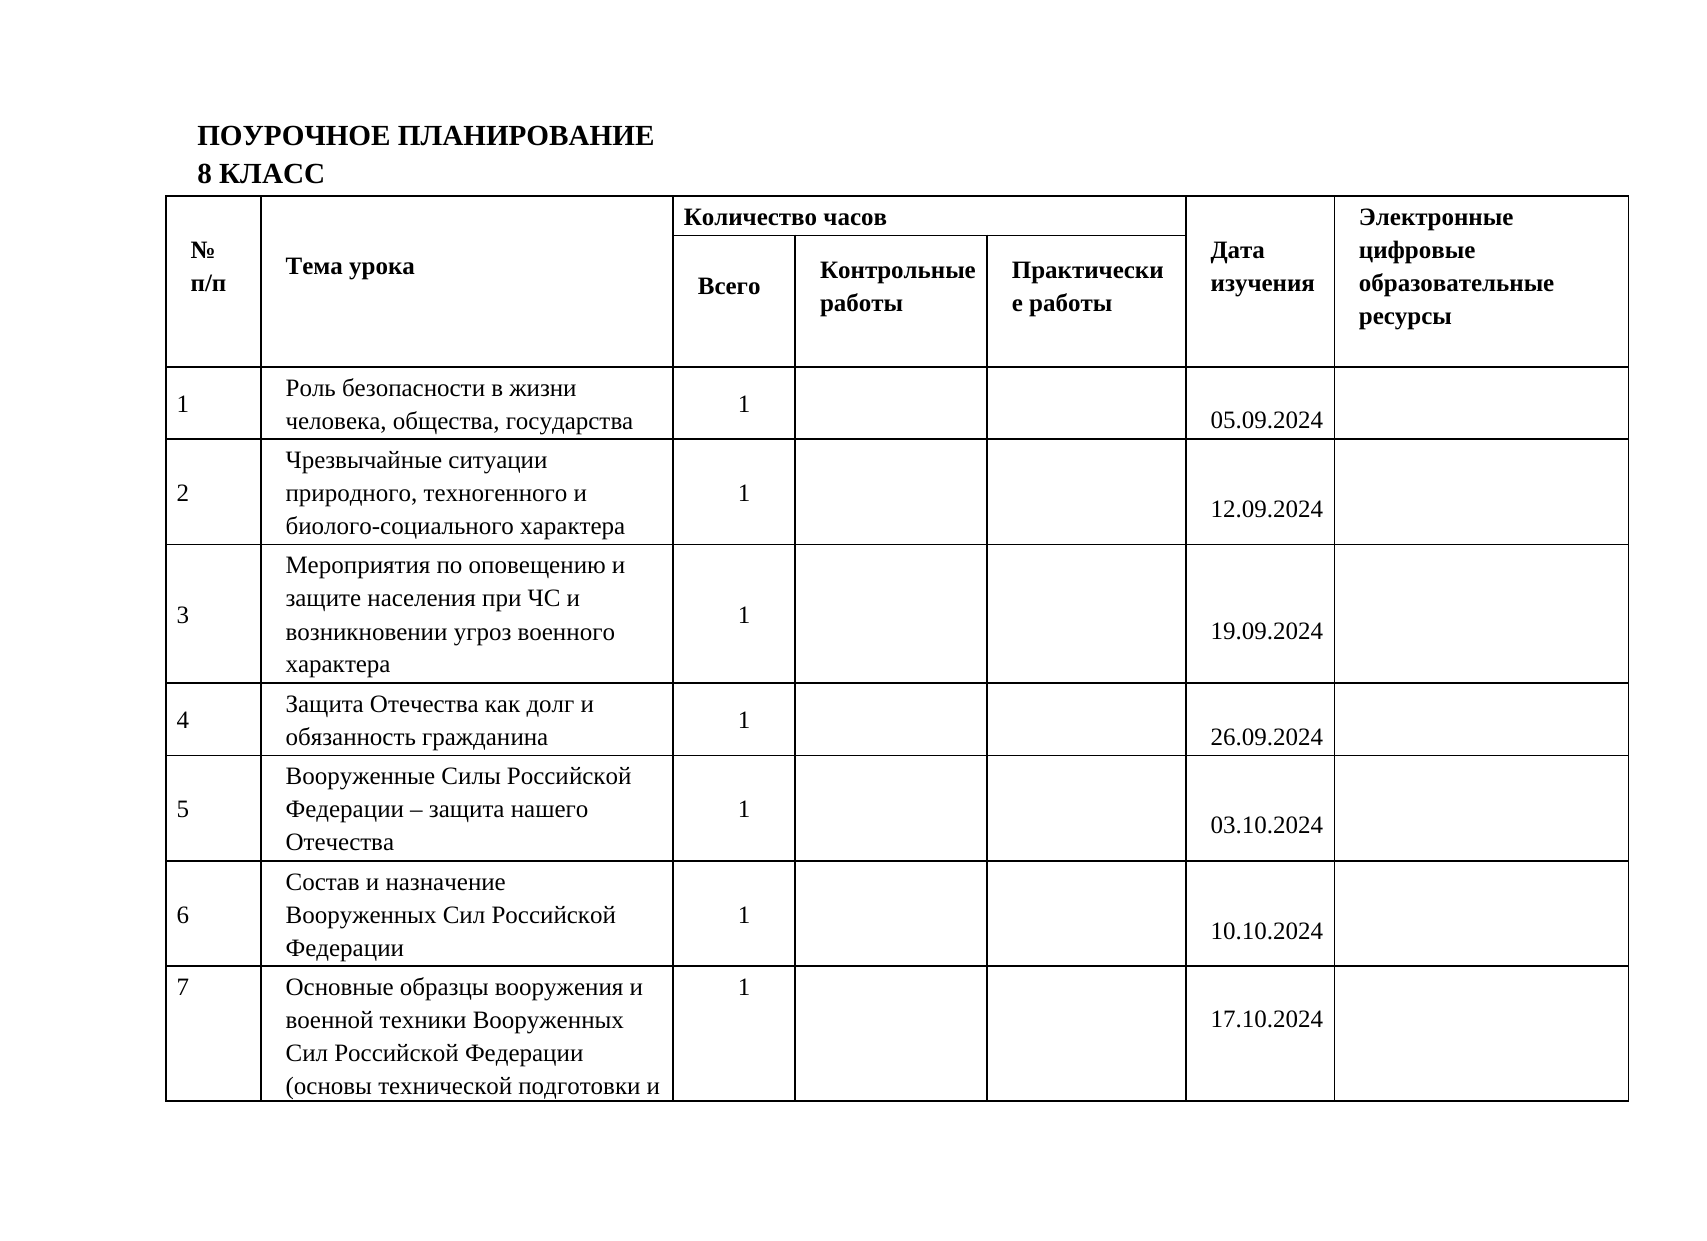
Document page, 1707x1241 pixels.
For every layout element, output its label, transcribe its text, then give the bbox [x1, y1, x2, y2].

table_header Дата изучения [1187, 197, 1334, 366]
table_cell [796, 368, 986, 438]
table_cell 1 [167, 368, 260, 438]
table_cell 5 [167, 756, 260, 860]
table_cell 19.09.2024 [1187, 545, 1334, 682]
table_header Тема урока [262, 197, 672, 366]
table_cell 1 [674, 862, 794, 965]
table_header № п/п [167, 197, 260, 366]
table_cell Роль безопасности в жизни человека, общества, государства [262, 368, 672, 438]
table_cell [988, 440, 1185, 544]
table_header Количество часов [674, 197, 1185, 234]
table_cell 7 [167, 967, 260, 1100]
table_cell [1335, 756, 1628, 860]
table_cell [262, 967, 672, 1100]
table_cell 12.09.2024 [1187, 440, 1334, 544]
table_cell [796, 967, 986, 1100]
table_cell [1335, 684, 1628, 754]
table_cell 03.10.2024 [1187, 756, 1334, 860]
table_cell 05.09.2024 [1187, 368, 1334, 438]
table_cell Контрольные работы [796, 236, 986, 366]
table_cell [1335, 545, 1628, 682]
table_cell [988, 967, 1185, 1100]
table_cell 1 [674, 967, 794, 1100]
table_cell 17.10.2024 [1187, 967, 1334, 1100]
table_cell [1335, 862, 1628, 965]
table_cell 10.10.2024 [1187, 862, 1334, 965]
table_cell 4 [167, 684, 260, 754]
table_cell 3 [167, 545, 260, 682]
table_cell Мероприятия по оповещению и защите населения при ЧС и возникновении угроз военного характера [262, 545, 672, 682]
table_cell [796, 862, 986, 965]
table_cell 26.09.2024 [1187, 684, 1334, 754]
text ПОУРОЧНОЕ ПЛАНИРОВАНИЕ [190, 118, 1618, 152]
table_cell 6 [167, 862, 260, 965]
table_cell [796, 545, 986, 682]
table_cell 1 [674, 368, 794, 438]
table_cell [796, 684, 986, 754]
table_cell Состав и назначение Вооруженных Сил Российской Федерации [262, 862, 672, 965]
table_cell [988, 862, 1185, 965]
table_cell [796, 440, 986, 544]
table_cell [1335, 440, 1628, 544]
table_cell [988, 756, 1185, 860]
table_cell 1 [674, 756, 794, 860]
table_cell 1 [674, 545, 794, 682]
text 8 КЛАСС [190, 157, 1618, 190]
table_header Электронные цифровые образовательные ресурсы [1335, 197, 1628, 366]
table_cell 1 [674, 684, 794, 754]
table_cell [796, 756, 986, 860]
table_cell [1335, 967, 1628, 1100]
table_cell Практические работы [988, 236, 1185, 366]
table_cell [988, 368, 1185, 438]
table_cell Защита Отечества как долг и обязанность гражданина [262, 684, 672, 754]
table_cell Чрезвычайные ситуации природного, техногенного и биолого-социального характера [262, 440, 672, 544]
table_cell 2 [167, 440, 260, 544]
table_cell [1335, 368, 1628, 438]
table_cell 1 [674, 440, 794, 544]
table_cell [988, 684, 1185, 754]
table_cell Всего [674, 236, 794, 366]
table_cell Вооруженные Силы Российской Федерации – защита нашего Отечества [262, 756, 672, 860]
table_cell [988, 545, 1185, 682]
